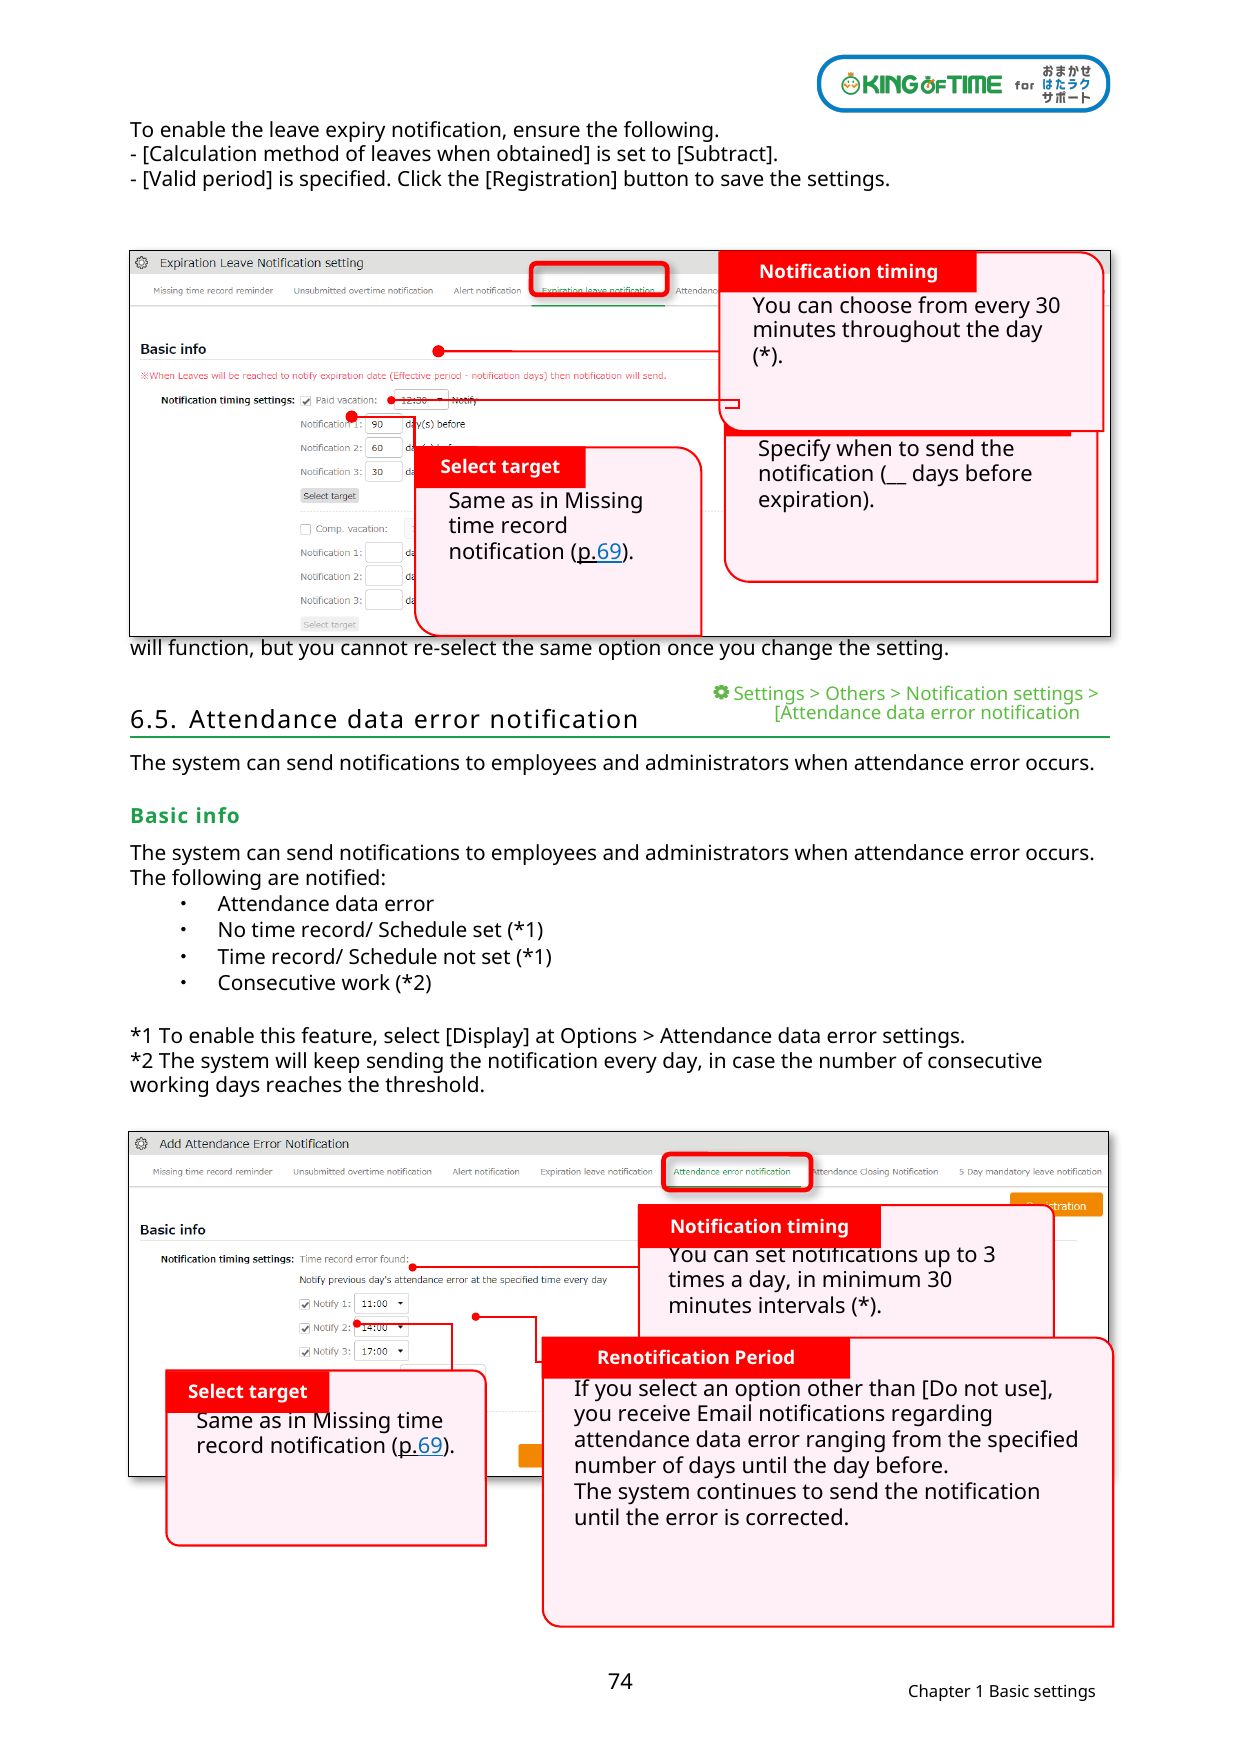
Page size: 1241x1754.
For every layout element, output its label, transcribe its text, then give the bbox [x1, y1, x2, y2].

text To enable the leave expiry notification, ensure the following. - [Calculation method of leaves when obtained] is set to [Subtract]. - [Valid period] is specified. Click the [Registration] button to save the settings. [130, 118, 1110, 192]
subtitle Basic info [130, 804, 1110, 828]
picture [129, 1132, 1108, 1476]
text The following are notified: [130, 866, 1110, 890]
picture [712, 685, 731, 701]
picture [130, 251, 1110, 636]
list Attendance data error [174, 890, 1110, 917]
subtitle Attendance data error notification [130, 704, 1110, 736]
list No time record/ Schedule set (*1) [174, 917, 1110, 943]
list Time record/ Schedule not set (*1) [174, 943, 1110, 969]
text The system can send notifications to employees and administrators when attendance error occurs. [130, 751, 1110, 775]
text * [09:00] and [09:30] are disabled to reduce server load. Existing notifications set to these options will function, but you cannot re-select the same option once you change the setting. [130, 645, 1110, 662]
picture [816, 54, 1111, 113]
text The system can send notifications to employees and administrators when attendance error occurs. [130, 841, 1110, 866]
text *1 To enable this feature, select [Display] at Options > Attendance data error settings. [130, 1024, 1110, 1049]
text *2 The system will keep sending the notification every day, in case the number of consecutive working days reaches the threshold. [130, 1049, 1110, 1098]
list Consecutive work (*2) [174, 969, 1110, 996]
